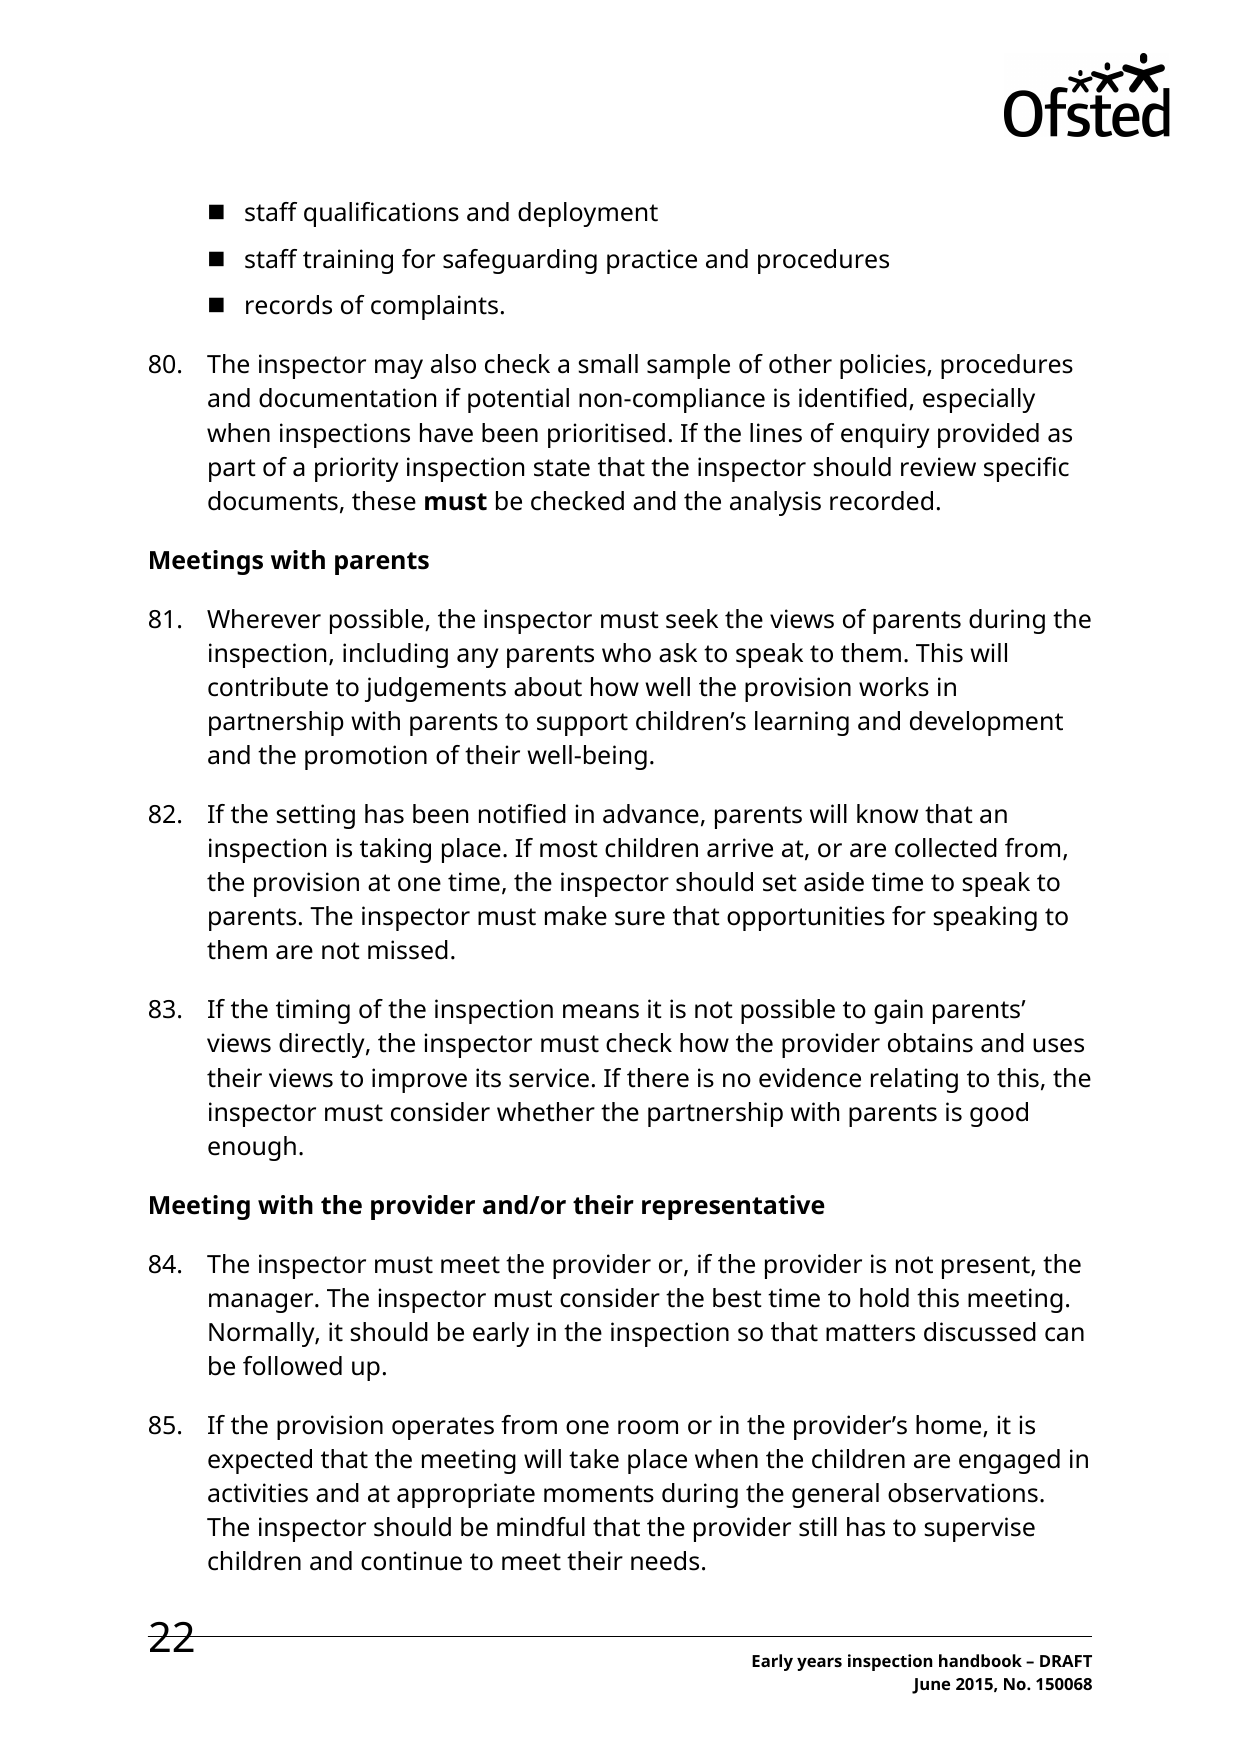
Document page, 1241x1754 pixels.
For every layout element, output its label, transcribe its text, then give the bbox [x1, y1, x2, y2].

text Wherever possible, the inspector must seek the views of parents during the inspection, including any parents who ask to speak to them. This will contribute to judgements about how well the provision works in partnership with parents to support children’s learning and development and the promotion of their well-being. [148, 601, 1092, 772]
text staff training for safeguarding practice and procedures [207, 241, 1092, 276]
text staff qualifications and deployment [207, 195, 1092, 229]
subtitle Meetings with parents [148, 542, 1092, 576]
text If the timing of the inspection means it is not possible to gain parents’ views directly, the inspector must check how the provider obtains and uses their views to improve its service. If there is no evidence relating to this, the inspector must consider whether the partnership with parents is good enough. [148, 992, 1092, 1162]
text The inspector may also check a small sample of other policies, procedures and documentation if potential non-compliance is identified, especially when inspections have been prioritised. If the lines of enquiry provided as part of a priority inspection state that the inspector should review specific documents, these must be checked and the analysis recorded. [148, 347, 1092, 517]
text The inspector must meet the provider or, if the provider is not present, the manager. The inspector must consider the best time to hold this meeting. Normally, it should be early in the inspection so that matters discussed can be followed up. [148, 1246, 1092, 1383]
text records of complaints. [207, 288, 1092, 322]
subtitle Meeting with the provider and/or their representative [148, 1187, 1092, 1221]
picture [1004, 53, 1170, 137]
text If the setting has been notified in advance, parents will know that an inspection is taking place. If most children arrive at, or are collected from, the provision at one time, the inspector should set aside time to speak to parents. The inspector must make sure that opportunities for speaking to them are not missed. [148, 797, 1092, 967]
text If the provision operates from one room or in the provider’s home, it is expected that the meeting will take place when the children are engaged in activities and at appropriate moments during the general observations. The inspector should be mindful that the provider still has to supervise children and continue to meet their needs. [148, 1408, 1092, 1578]
